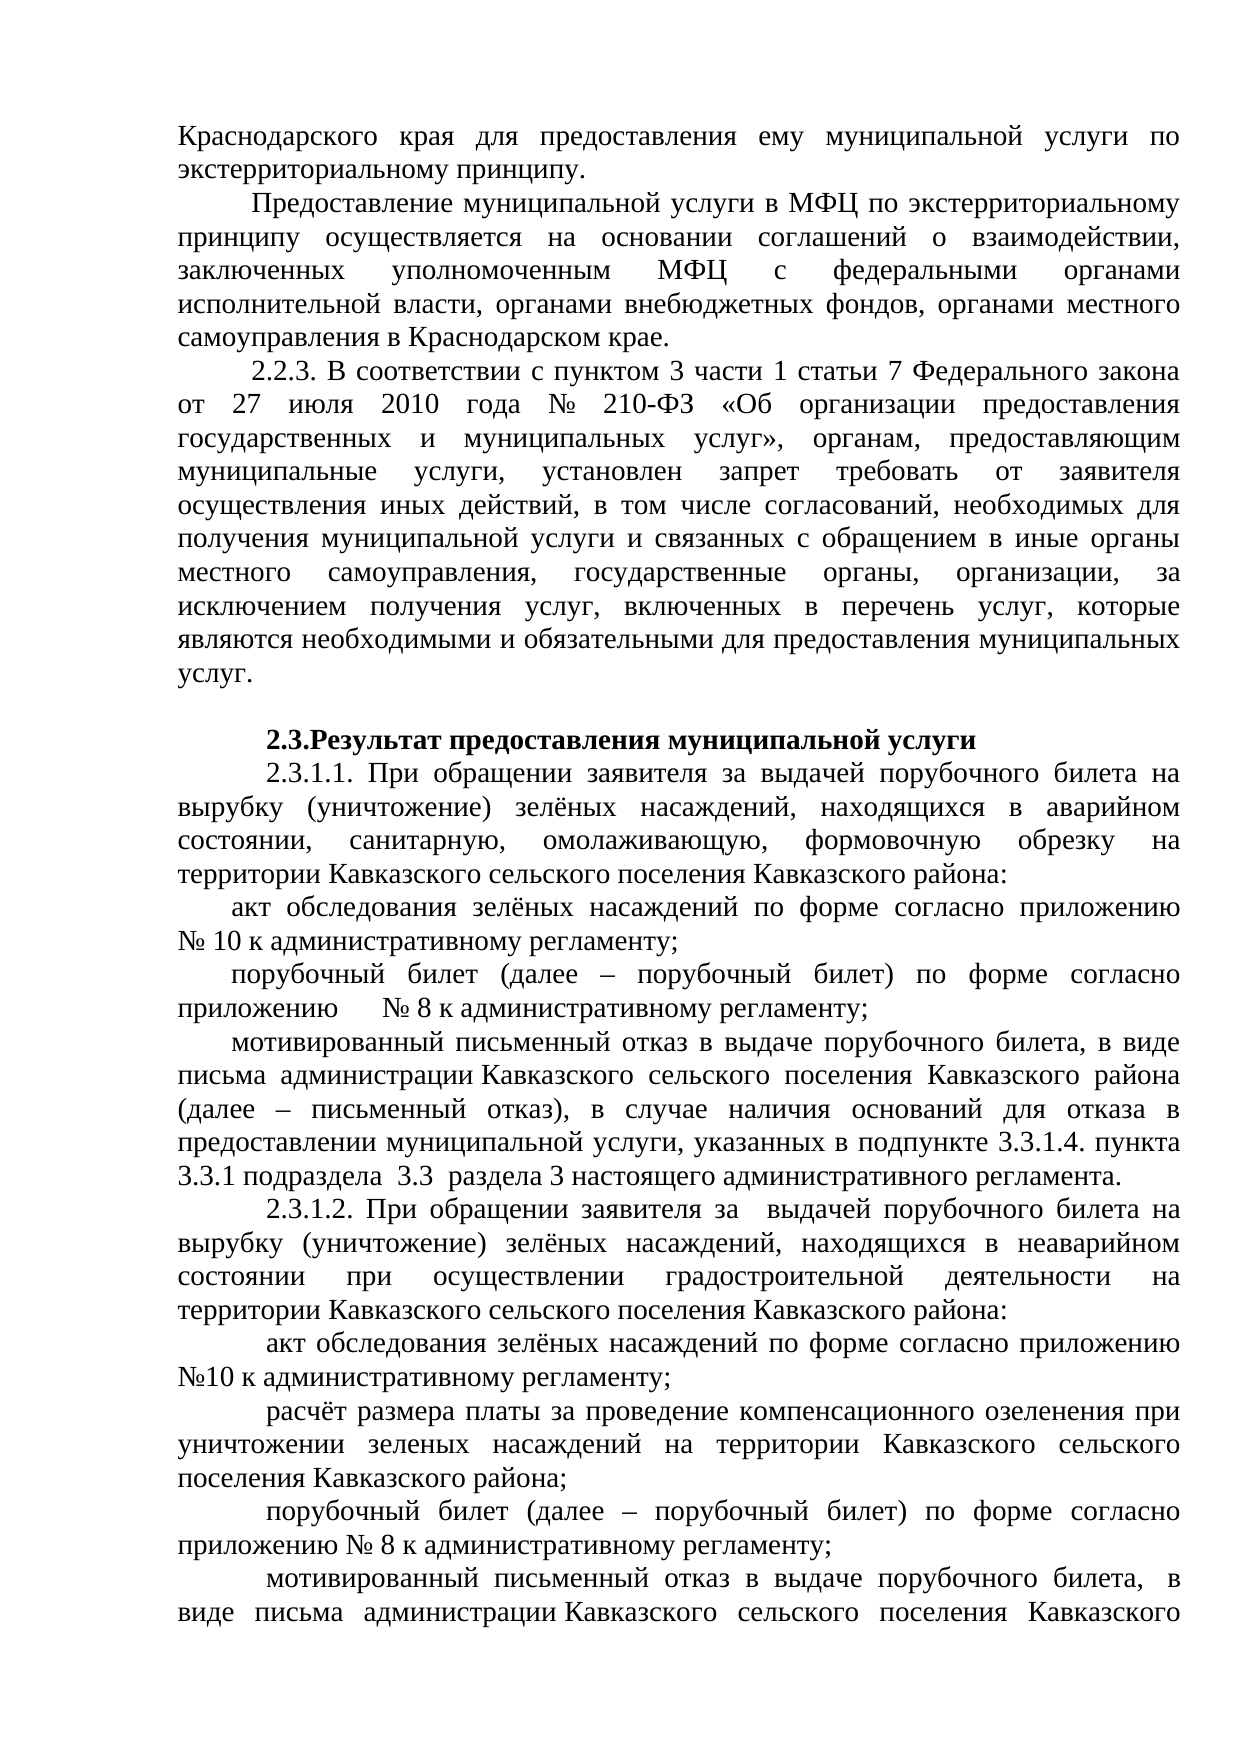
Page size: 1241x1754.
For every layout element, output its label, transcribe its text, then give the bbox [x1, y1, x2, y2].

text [177, 118, 1181, 185]
text 2.3.Результат предоставления муниципальной услуги [177, 722, 1181, 755]
text порубочный билет (далее – порубочный билет) по форме согласно приложению № 8 к административному регламенту; [177, 1493, 1181, 1560]
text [177, 1560, 1181, 1627]
text 2.2.3. В соответствии с пунктом 3 части 1 статьи 7 Федерального закона от 27 июля 2010 года № 210-ФЗ «Об организации предоставления государственных и муниципальных услуг», органам, предоставляющим муниципальные услуги, установлен запрет требовать от заявителя осуществления иных действий, в том числе согласований, необходимых для получения муниципальной услуги и связанных с обращением в иные органы местного самоуправления, государственные органы, организации, за исключением получения услуг, включенных в перечень услуг, которые являются необходимыми и обязательными для предоставления муниципальных услуг. [177, 353, 1181, 688]
text 2.3.1.2. При обращении заявителя за выдачей порубочного билета на вырубку (уничтожение) зелёных насаждений, находящихся в неаварийном состоянии при осуществлении градостроительной деятельности на территории Кавказского сельского поселения Кавказского района: [177, 1191, 1181, 1326]
text Предоставление муниципальной услуги в МФЦ по экстерриториальному принципу осуществляется на основании соглашений о взаимодействии, заключенных уполномоченным МФЦ с федеральными органами исполнительной власти, органами внебюджетных фондов, органами местного самоуправления в Краснодарском крае. [177, 185, 1181, 353]
text акт обследования зелёных насаждений по форме согласно приложению №10 к административному регламенту; [177, 1326, 1181, 1393]
text 2.3.1.1. При обращении заявителя за выдачей порубочного билета на вырубку (уничтожение) зелёных насаждений, находящихся в аварийном состоянии, санитарную, омолаживающую, формовочную обрезку на территории Кавказского сельского поселения Кавказского района: [177, 755, 1181, 889]
text мотивированный письменный отказ в выдаче порубочного билета, в виде письма администрации Кавказского сельского поселения Кавказского района (далее – письменный отказ), в случае наличия оснований для отказа в предоставлении муниципальной услуги, указанных в подпункте 3.3.1.4. пункта 3.3.1 подраздела 3.3 раздела 3 настоящего административного регламента. [177, 1024, 1181, 1191]
text акт обследования зелёных насаждений по форме согласно приложению № 10 к административному регламенту; [177, 889, 1181, 957]
text расчёт размера платы за проведение компенсационного озеленения при уничтожении зеленых насаждений на территории Кавказского сельского поселения Кавказского района; [177, 1393, 1181, 1493]
text порубочный билет (далее – порубочный билет) по форме согласно приложению № 8 к административному регламенту; [177, 957, 1181, 1024]
